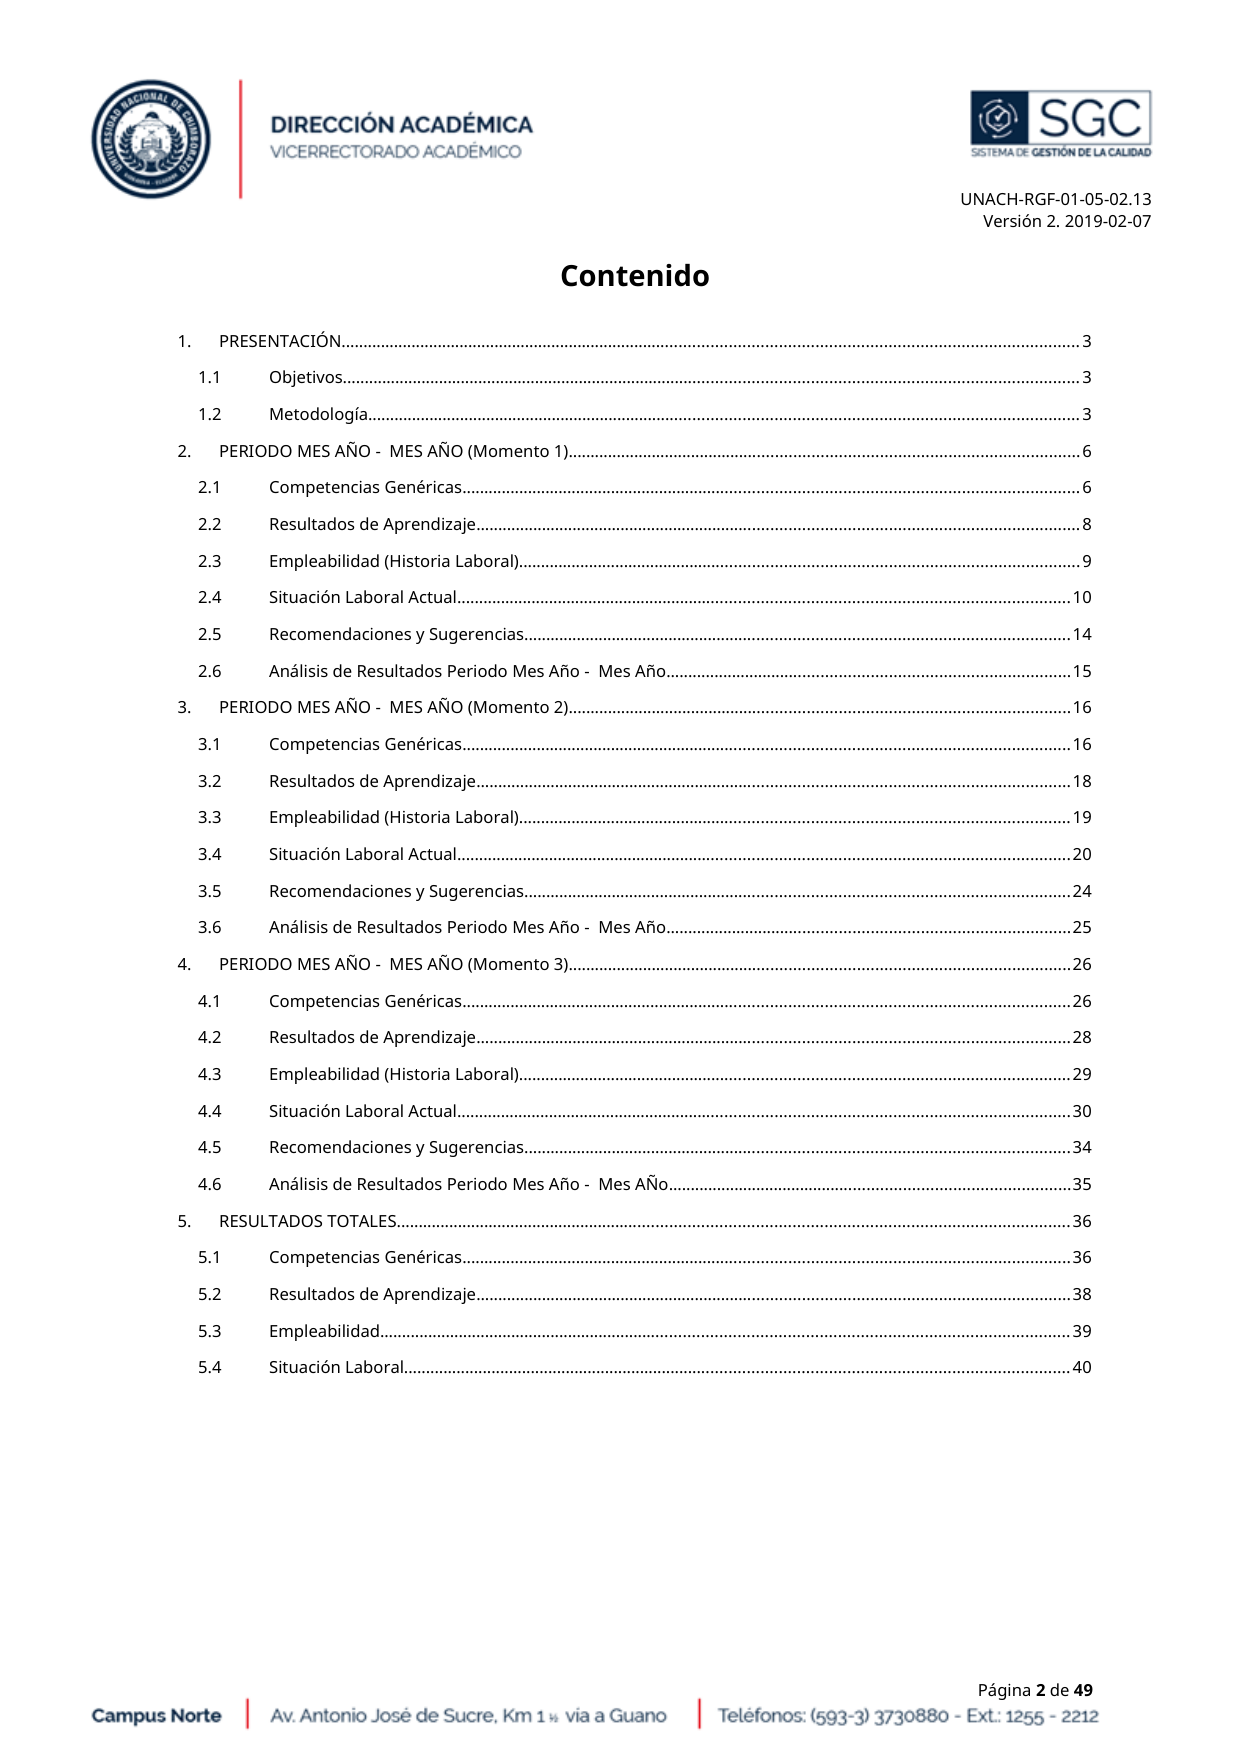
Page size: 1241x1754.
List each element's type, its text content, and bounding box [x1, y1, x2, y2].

text 2.1 Competencias Genéricas 6 [198, 476, 1092, 499]
text 5. RESULTADOS TOTALES 36 [177, 1209, 1092, 1232]
text 4.4 Situación Laboral Actual 30 [198, 1099, 1092, 1122]
text 1.2 Metodología 3 [198, 403, 1092, 425]
text 2.5 Recomendaciones y Sugerencias 14 [198, 623, 1092, 645]
text 4.3 Empleabilidad (Historia Laboral) 29 [198, 1063, 1092, 1085]
text 5.2 Resultados de Aprendizaje 38 [198, 1283, 1092, 1305]
text 3.5 Recomendaciones y Sugerencias 24 [198, 879, 1092, 902]
text 1.1 Objetivos 3 [198, 366, 1092, 389]
text 2.3 Empleabilidad (Historia Laboral) 9 [198, 549, 1092, 572]
text 4.6 Análisis de Resultados Periodo Mes Año - Mes AÑo 35 [198, 1173, 1092, 1195]
text 4.2 Resultados de Aprendizaje 28 [198, 1026, 1092, 1049]
text 3.2 Resultados de Aprendizaje 18 [198, 769, 1092, 792]
text 4.1 Competencias Genéricas 26 [198, 989, 1092, 1012]
text 3.1 Competencias Genéricas 16 [198, 733, 1092, 755]
text 3.6 Análisis de Resultados Periodo Mes Año - Mes Año 25 [198, 916, 1092, 939]
text 3. PERIODO MES AÑO - MES AÑO (Momento 2) 16 [177, 696, 1092, 719]
text 4.5 Recomendaciones y Sugerencias 34 [198, 1136, 1092, 1159]
text Contenido [177, 256, 1092, 295]
text 5.1 Competencias Genéricas 36 [198, 1246, 1092, 1269]
text 2.4 Situación Laboral Actual 10 [198, 586, 1092, 609]
text 2.6 Análisis de Resultados Periodo Mes Año - Mes Año 15 [198, 659, 1092, 682]
picture [1, 1, 1241, 1754]
text 5.4 Situación Laboral 40 [198, 1356, 1092, 1379]
text 4. PERIODO MES AÑO - MES AÑO (Momento 3) 26 [177, 953, 1092, 975]
text 2. PERIODO MES AÑO - MES AÑO (Momento 1) 6 [177, 439, 1092, 462]
text 3.4 Situación Laboral Actual 20 [198, 843, 1092, 865]
text 2.2 Resultados de Aprendizaje 8 [198, 513, 1092, 535]
text 5.3 Empleabilidad 39 [198, 1319, 1092, 1342]
text 3.3 Empleabilidad (Historia Laboral) 19 [198, 806, 1092, 829]
text 1. PRESENTACIÓN 3 [177, 329, 1092, 352]
